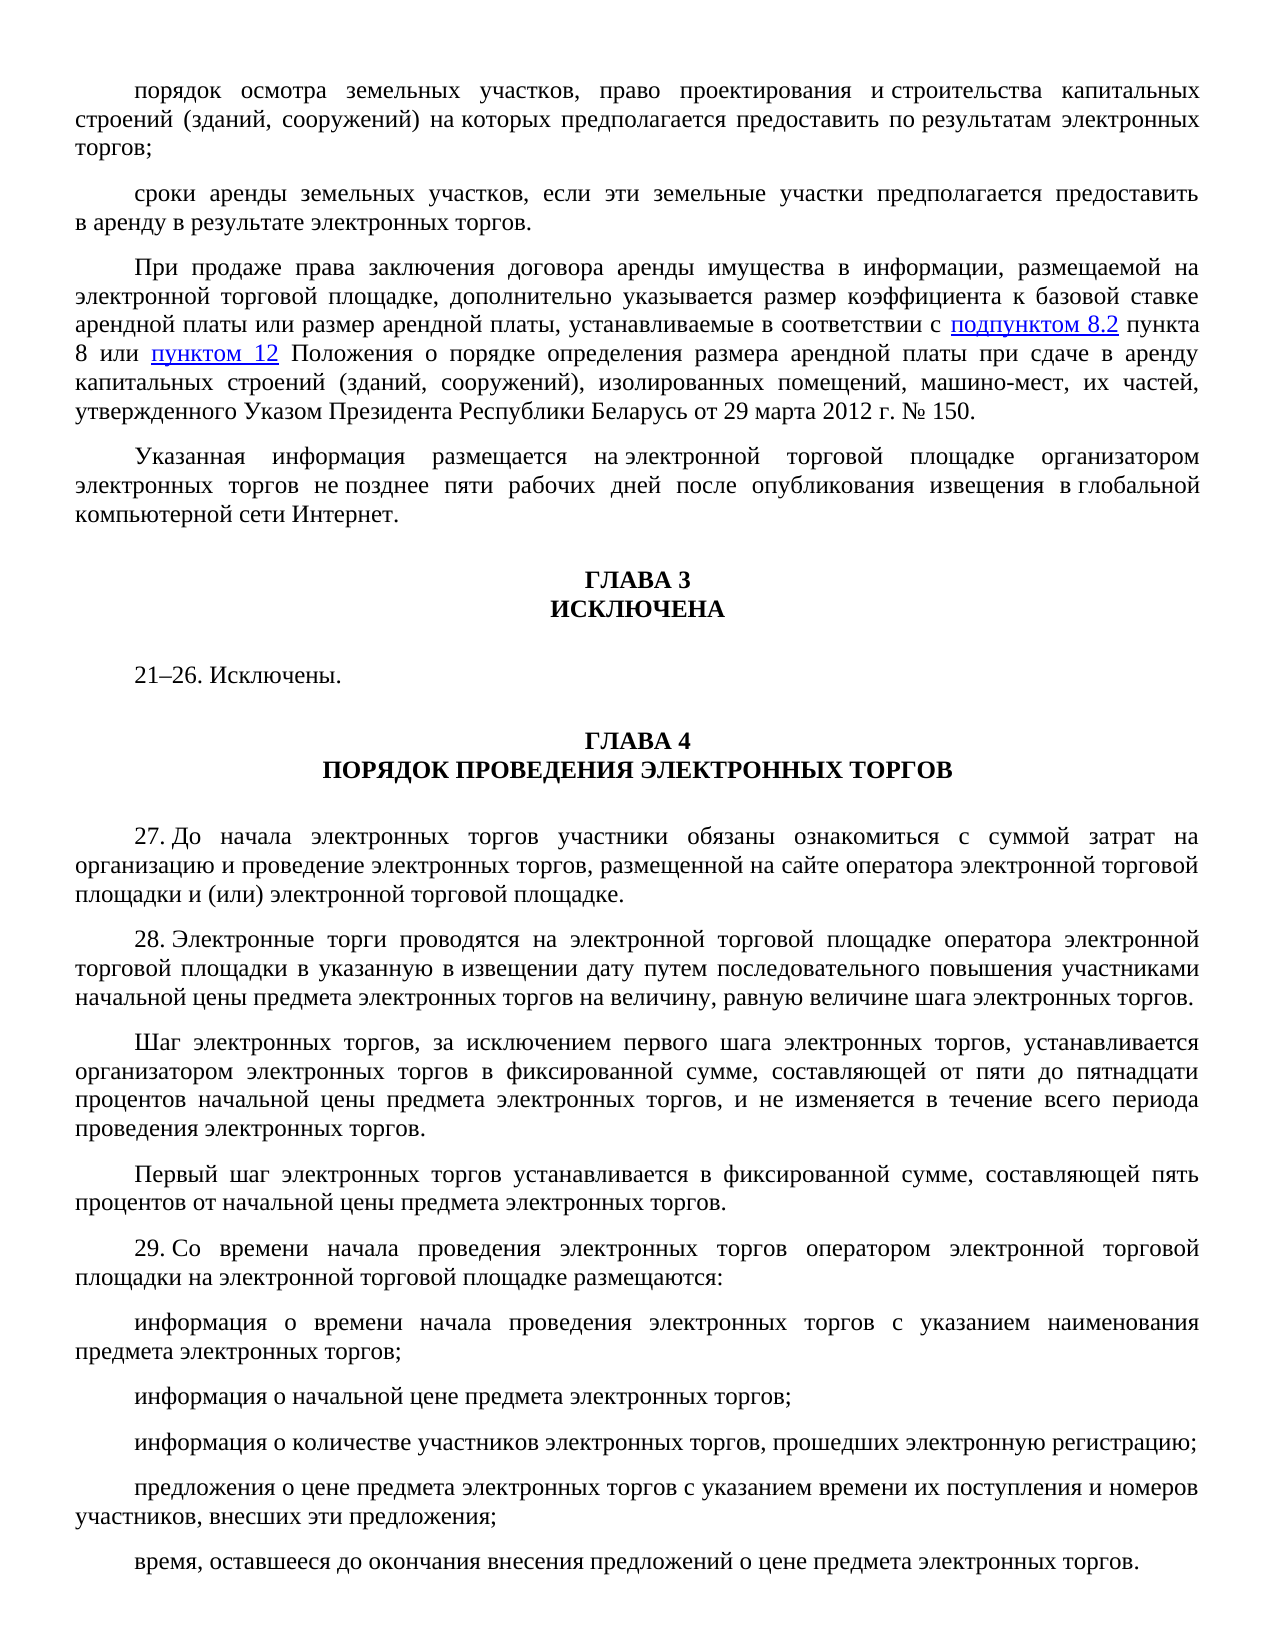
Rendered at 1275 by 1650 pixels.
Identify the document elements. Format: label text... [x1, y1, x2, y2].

text 29. Со времени начала проведения электронных торгов оператором электронной торговой площадки на электронной торговой площадке размещаются: [75, 1233, 1200, 1290]
text время, оставшееся до окончания внесения предложений о цене предмета электронных торгов. [75, 1546, 1200, 1575]
text предложения о цене предмета электронных торгов с указанием времени их поступления и номеров участников, внесших эти предложения; [75, 1472, 1200, 1529]
text 27. До начала электронных торгов участники обязаны ознакомиться с суммой затрат на организацию и проведение электронных торгов, размещенной на сайте оператора электронной торговой площадки и (или) электронной торговой площадке. [75, 821, 1200, 907]
text информация о времени начала проведения электронных торгов с указанием наименования предмета электронных торгов; [75, 1307, 1200, 1364]
text информация о начальной цене предмета электронных торгов; [75, 1381, 1200, 1410]
text При продаже права заключения договора аренды имущества в информации, размещаемой на электронной торговой площадке, дополнительно указывается размер коэффициента к базовой ставке арендной платы или размер арендной платы, устанавливаемые в соответствии с подпунктом 8.2 пункта 8 или пунктом 12 Положения о порядке определения размера арендной платы при сдаче в аренду капитальных строений (зданий, сооружений), изолированных помещений, машино-мест, их частей, утвержденного Указом Президента Республики Беларусь от 29 марта 2012 г. № 150. [75, 252, 1200, 424]
text ГЛАВА 3 ИСКЛЮЧЕНА [75, 565, 1200, 622]
text Первый шаг электронных торгов устанавливается в фиксированной сумме, составляющей пять процентов от начальной цены предмета электронных торгов. [75, 1159, 1200, 1216]
text Указанная информация размещается на электронной торговой площадке организатором электронных торгов не позднее пяти рабочих дней после опубликования извещения в глобальной компьютерной сети Интернет. [75, 441, 1200, 527]
text сроки аренды земельных участков, если эти земельные участки предполагается предоставить в аренду в результате электронных торгов. [75, 178, 1200, 235]
text 21–26. Исключены. [75, 660, 1200, 689]
text информация о количестве участников электронных торгов, прошедших электронную регистрацию; [75, 1427, 1200, 1455]
text Шаг электронных торгов, за исключением первого шага электронных торгов, устанавливается организатором электронных торгов в фиксированной сумме, составляющей от пяти до пятнадцати процентов начальной цены предмета электронных торгов, и не изменяется в течение всего периода проведения электронных торгов. [75, 1027, 1200, 1142]
text порядок осмотра земельных участков, право проектирования и строительства капитальных строений (зданий, сооружений) на которых предполагается предоставить по результатам электронных торгов; [75, 75, 1200, 161]
text 28. Электронные торги проводятся на электронной торговой площадке оператора электронной торговой площадки в указанную в извещении дату путем последовательного повышения участниками начальной цены предмета электронных торгов на величину, равную величине шага электронных торгов. [75, 924, 1200, 1010]
text ГЛАВА 4 ПОРЯДОК ПРОВЕДЕНИЯ ЭЛЕКТРОННЫХ ТОРГОВ [75, 726, 1200, 784]
